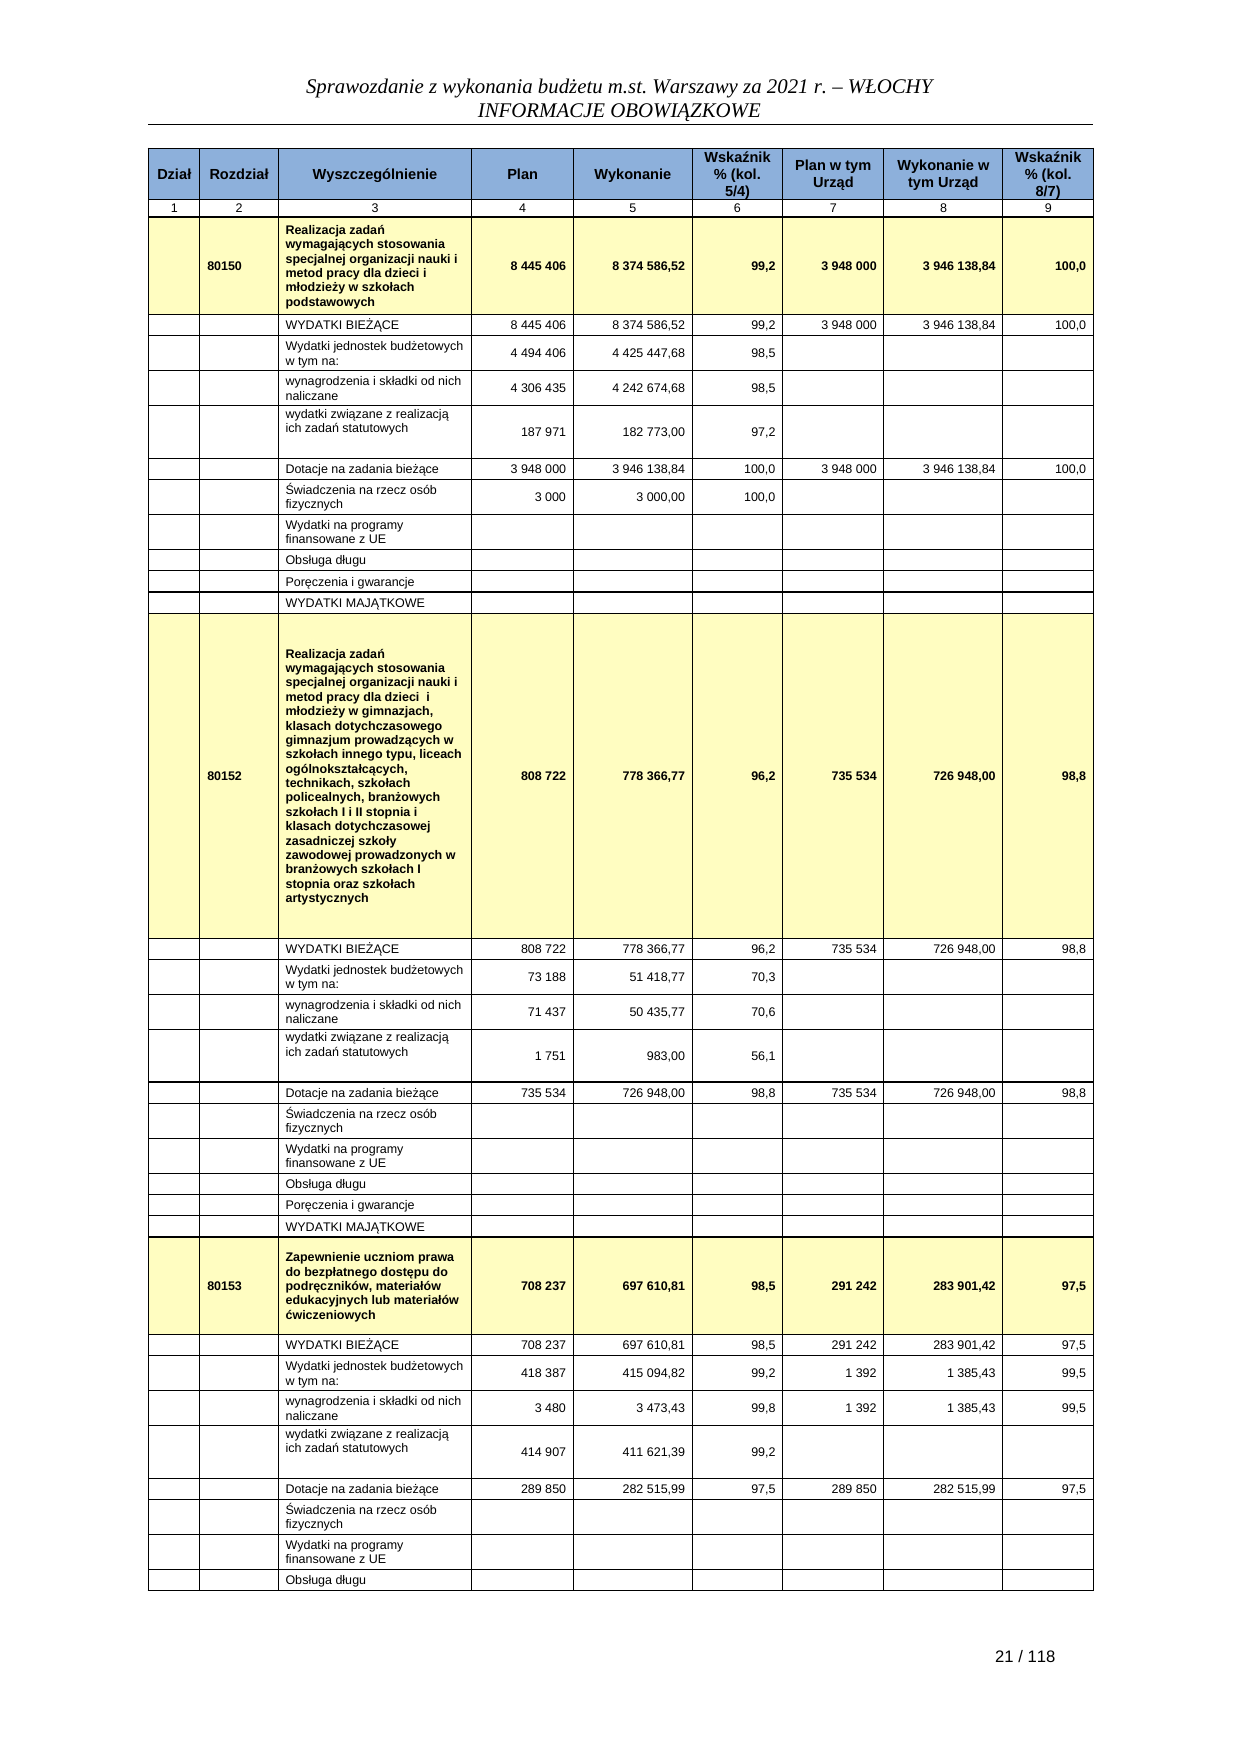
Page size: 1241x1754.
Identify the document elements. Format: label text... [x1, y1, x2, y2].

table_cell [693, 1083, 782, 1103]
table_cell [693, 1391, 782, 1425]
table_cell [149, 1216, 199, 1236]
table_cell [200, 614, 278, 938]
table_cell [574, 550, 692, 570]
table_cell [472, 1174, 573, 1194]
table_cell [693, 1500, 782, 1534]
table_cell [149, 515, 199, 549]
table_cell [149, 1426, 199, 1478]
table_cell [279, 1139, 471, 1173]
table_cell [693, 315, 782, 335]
table_header Dział [149, 149, 199, 199]
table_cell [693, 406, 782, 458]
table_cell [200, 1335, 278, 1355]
table_header Wskaźnik % (kol. 5/4) [693, 149, 782, 199]
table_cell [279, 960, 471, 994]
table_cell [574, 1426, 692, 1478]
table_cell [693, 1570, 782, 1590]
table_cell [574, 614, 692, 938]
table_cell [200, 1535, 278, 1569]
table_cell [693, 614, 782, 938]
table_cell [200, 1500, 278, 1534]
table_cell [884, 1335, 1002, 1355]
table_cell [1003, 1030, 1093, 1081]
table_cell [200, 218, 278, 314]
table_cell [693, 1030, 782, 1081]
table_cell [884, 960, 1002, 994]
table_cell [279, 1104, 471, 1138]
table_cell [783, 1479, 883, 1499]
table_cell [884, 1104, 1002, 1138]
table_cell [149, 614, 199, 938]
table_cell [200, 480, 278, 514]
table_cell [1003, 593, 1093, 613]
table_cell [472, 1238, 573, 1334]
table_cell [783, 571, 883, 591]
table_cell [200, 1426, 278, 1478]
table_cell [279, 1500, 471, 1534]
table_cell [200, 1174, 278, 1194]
table_cell 5 [574, 200, 692, 216]
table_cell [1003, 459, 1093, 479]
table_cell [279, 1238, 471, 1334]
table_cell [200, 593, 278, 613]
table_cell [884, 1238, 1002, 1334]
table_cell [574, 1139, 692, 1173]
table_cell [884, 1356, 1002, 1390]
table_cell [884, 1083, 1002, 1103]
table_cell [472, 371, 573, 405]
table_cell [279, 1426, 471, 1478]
table_cell 9 [1003, 200, 1093, 216]
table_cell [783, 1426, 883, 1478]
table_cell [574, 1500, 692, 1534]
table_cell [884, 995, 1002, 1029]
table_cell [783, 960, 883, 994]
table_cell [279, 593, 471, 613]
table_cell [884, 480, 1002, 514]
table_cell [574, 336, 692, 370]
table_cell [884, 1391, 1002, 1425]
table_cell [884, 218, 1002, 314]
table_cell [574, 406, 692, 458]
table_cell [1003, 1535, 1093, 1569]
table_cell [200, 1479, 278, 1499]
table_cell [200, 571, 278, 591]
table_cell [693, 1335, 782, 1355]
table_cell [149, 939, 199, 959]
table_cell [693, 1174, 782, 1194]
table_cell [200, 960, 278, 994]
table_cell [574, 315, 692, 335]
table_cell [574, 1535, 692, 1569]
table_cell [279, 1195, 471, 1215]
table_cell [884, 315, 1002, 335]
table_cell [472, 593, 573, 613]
table_cell 1 [149, 200, 199, 216]
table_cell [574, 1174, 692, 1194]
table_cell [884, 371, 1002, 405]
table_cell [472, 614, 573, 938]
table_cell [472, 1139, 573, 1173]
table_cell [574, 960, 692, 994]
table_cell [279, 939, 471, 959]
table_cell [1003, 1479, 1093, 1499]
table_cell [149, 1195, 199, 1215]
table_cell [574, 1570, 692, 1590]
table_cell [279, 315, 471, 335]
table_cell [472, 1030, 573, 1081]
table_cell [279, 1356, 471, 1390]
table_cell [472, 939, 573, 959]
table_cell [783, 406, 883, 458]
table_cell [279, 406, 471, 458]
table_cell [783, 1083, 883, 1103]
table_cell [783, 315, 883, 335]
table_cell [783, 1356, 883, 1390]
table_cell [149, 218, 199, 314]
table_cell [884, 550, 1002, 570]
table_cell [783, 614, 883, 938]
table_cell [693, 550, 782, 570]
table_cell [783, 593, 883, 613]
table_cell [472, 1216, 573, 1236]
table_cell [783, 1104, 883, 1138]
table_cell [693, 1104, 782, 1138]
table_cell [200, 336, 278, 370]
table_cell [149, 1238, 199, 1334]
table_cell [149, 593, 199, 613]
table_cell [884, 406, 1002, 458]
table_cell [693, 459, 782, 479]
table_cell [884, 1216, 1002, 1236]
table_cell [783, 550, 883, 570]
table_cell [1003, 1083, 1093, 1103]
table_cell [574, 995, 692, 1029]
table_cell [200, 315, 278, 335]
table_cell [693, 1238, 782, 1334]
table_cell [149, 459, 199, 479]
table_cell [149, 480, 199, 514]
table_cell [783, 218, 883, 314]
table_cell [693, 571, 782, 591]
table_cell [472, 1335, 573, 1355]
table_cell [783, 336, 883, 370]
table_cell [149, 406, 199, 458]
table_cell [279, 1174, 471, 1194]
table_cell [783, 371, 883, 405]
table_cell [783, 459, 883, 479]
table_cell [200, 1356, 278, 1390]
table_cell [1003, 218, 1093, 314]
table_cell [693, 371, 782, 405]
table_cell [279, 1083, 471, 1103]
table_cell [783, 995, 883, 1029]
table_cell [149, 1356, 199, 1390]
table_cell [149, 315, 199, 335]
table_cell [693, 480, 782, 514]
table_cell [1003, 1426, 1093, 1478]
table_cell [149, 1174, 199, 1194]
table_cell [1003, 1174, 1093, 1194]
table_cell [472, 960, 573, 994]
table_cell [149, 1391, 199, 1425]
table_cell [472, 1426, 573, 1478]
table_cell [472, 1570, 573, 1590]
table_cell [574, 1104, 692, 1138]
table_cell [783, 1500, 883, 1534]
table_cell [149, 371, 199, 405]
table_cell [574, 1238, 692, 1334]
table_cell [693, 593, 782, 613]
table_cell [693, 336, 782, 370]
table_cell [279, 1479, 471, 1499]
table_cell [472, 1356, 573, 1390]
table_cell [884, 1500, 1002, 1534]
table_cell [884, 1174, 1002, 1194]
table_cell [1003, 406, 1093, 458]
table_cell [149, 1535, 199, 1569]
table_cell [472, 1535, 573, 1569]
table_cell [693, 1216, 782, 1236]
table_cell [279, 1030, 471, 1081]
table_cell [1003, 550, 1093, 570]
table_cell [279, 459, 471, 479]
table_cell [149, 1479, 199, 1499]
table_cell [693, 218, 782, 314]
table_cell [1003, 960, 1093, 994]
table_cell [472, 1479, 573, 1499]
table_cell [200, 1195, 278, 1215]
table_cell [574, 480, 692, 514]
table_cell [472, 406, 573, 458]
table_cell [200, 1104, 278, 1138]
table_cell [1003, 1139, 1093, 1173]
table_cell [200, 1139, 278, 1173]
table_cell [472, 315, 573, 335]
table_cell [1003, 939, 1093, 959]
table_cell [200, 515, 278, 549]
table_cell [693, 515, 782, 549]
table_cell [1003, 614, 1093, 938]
table_cell 8 [884, 200, 1002, 216]
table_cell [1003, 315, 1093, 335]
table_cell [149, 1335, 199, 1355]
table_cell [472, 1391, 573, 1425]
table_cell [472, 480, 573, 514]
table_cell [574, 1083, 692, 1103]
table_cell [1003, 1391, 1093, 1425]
table_header Plan w tym Urząd [783, 149, 883, 199]
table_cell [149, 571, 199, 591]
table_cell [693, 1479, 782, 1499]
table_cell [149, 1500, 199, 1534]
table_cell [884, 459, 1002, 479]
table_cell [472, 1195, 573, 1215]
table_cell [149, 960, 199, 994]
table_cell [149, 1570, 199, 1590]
table_header Wskaźnik % (kol. 8/7) [1003, 149, 1093, 199]
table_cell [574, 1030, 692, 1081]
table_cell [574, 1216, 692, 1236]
table_cell 4 [472, 200, 573, 216]
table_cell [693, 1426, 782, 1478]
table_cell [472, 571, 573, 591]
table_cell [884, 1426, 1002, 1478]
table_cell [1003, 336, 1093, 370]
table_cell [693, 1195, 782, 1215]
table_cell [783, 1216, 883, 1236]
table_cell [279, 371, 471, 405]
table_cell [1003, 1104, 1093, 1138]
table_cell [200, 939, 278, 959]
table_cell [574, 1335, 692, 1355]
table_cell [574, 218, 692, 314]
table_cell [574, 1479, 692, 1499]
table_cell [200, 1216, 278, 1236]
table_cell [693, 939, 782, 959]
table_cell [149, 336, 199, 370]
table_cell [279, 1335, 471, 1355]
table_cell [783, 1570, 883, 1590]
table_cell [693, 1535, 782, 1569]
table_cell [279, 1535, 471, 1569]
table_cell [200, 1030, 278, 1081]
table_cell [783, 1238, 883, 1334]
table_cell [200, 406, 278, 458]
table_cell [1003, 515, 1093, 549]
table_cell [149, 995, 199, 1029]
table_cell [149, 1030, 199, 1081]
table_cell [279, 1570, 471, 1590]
table_header Wykonanie [574, 149, 692, 199]
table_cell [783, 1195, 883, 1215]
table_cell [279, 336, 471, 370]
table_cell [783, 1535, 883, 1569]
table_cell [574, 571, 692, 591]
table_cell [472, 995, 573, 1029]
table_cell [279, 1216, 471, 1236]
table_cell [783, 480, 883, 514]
table_cell 2 [200, 200, 278, 216]
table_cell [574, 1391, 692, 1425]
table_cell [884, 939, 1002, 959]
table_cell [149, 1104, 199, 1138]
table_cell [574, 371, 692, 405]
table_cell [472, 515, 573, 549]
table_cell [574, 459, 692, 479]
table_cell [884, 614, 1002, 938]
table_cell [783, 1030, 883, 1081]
table_header Rozdział [200, 149, 278, 199]
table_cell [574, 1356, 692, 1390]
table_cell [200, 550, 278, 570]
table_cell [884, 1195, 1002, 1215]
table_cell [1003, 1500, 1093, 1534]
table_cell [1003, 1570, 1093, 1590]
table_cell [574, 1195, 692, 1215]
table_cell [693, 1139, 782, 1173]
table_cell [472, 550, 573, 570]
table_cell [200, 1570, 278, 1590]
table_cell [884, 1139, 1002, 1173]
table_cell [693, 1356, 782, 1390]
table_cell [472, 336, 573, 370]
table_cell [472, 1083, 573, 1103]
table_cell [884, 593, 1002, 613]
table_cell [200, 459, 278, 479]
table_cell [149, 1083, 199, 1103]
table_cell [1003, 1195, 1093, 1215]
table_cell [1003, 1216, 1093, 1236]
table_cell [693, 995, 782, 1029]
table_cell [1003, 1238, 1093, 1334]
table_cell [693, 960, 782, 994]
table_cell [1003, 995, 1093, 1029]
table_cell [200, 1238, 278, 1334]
table_cell 3 [279, 200, 471, 216]
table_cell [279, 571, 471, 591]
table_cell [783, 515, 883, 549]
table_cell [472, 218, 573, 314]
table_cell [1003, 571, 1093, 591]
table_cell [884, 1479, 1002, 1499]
table_header Wykonanie w tym Urząd [884, 149, 1002, 199]
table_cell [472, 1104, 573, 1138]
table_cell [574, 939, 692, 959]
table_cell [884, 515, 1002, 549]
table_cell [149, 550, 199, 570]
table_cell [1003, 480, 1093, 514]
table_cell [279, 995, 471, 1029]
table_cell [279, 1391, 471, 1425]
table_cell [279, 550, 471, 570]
table_cell 7 [783, 200, 883, 216]
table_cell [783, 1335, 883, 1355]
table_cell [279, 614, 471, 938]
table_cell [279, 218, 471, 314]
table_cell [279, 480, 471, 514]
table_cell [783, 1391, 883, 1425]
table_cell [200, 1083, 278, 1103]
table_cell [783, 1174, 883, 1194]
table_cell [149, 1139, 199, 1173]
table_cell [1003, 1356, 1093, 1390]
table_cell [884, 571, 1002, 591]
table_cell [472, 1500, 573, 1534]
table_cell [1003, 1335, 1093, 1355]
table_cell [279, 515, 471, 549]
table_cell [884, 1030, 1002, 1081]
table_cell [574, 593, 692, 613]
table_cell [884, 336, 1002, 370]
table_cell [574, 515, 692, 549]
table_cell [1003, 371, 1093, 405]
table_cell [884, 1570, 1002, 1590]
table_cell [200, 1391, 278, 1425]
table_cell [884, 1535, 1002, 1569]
table_header Wyszczególnienie [279, 149, 471, 199]
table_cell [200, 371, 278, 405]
table_cell 6 [693, 200, 782, 216]
table_header Plan [472, 149, 573, 199]
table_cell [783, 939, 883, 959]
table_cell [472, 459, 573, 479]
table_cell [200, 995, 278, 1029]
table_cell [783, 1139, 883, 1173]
